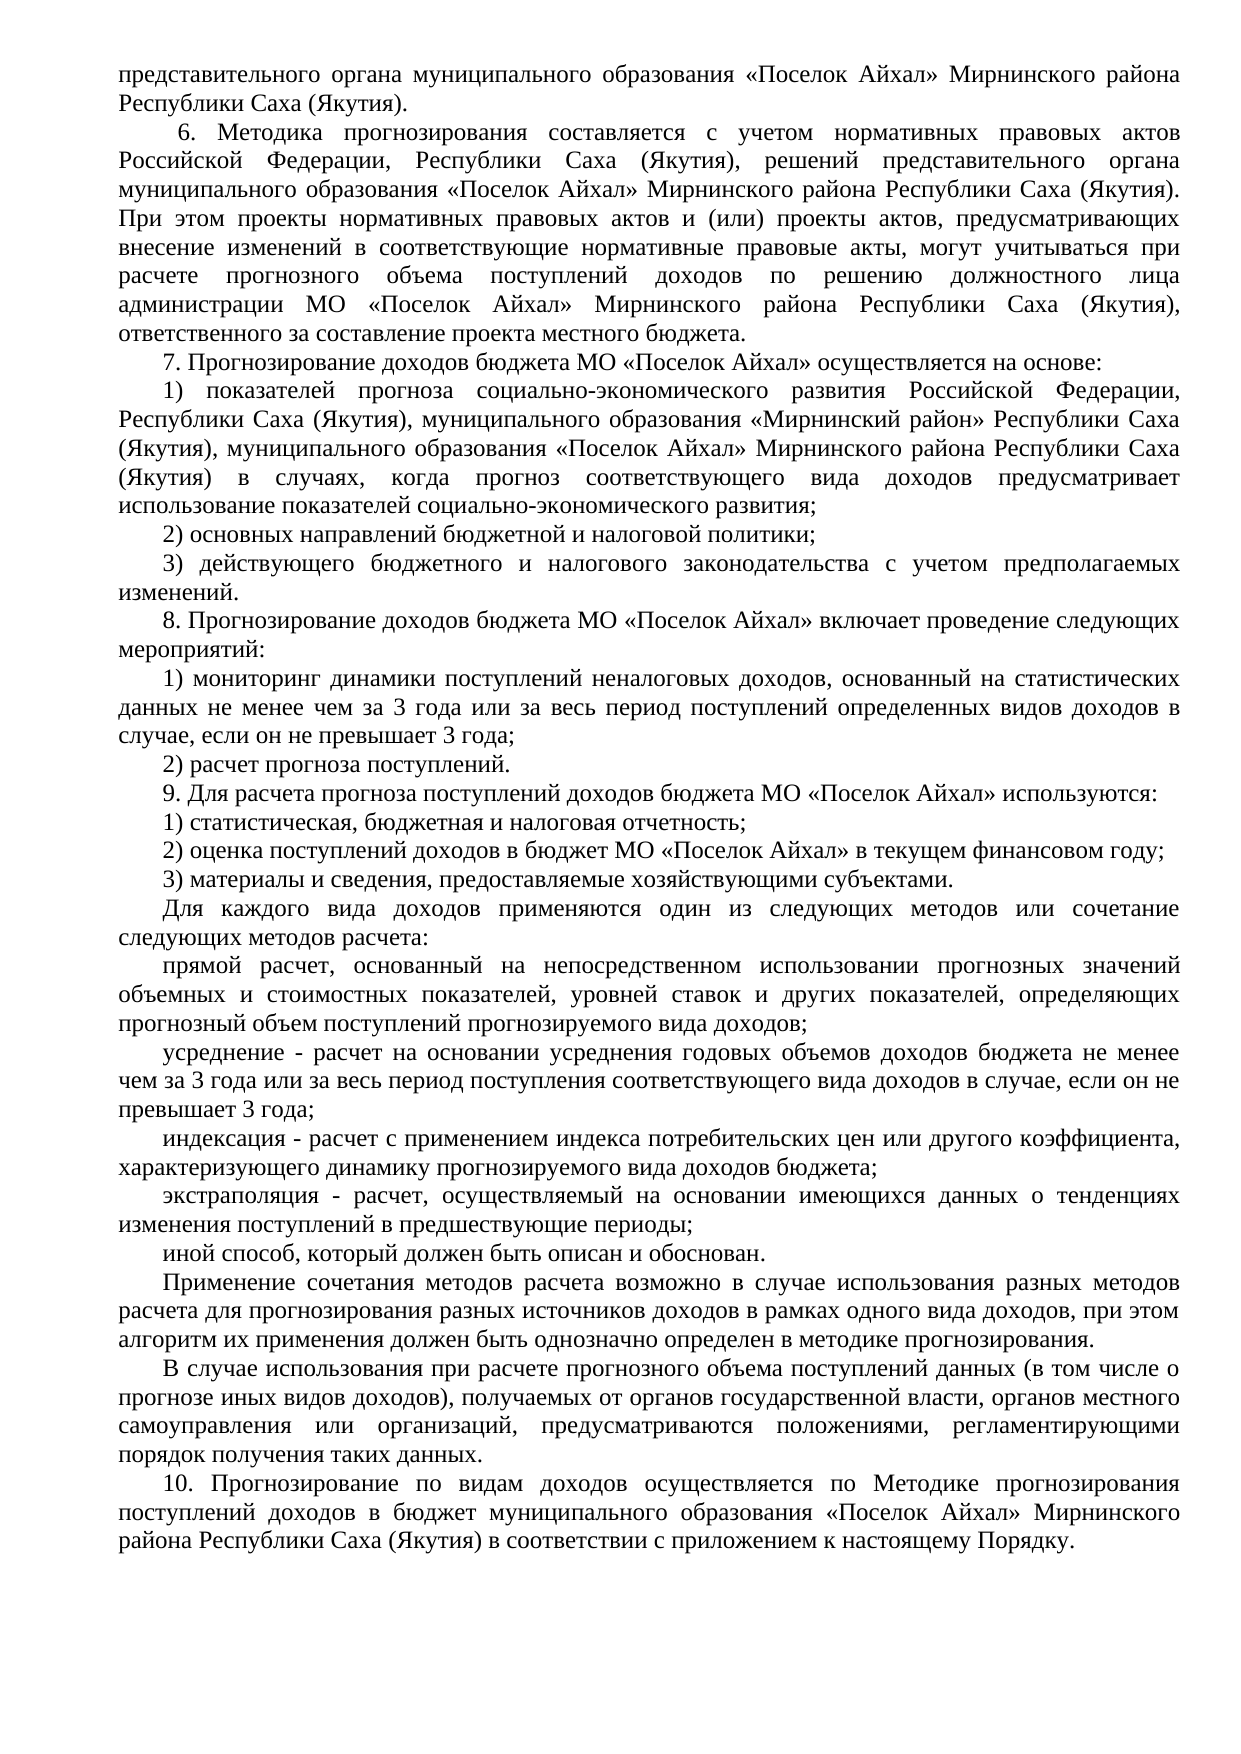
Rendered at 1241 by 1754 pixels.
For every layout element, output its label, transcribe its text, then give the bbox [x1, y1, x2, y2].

text 3) материалы и сведения, предоставляемые хозяйствующими субъектами. [118, 864, 1181, 893]
text усреднение - расчет на основании усреднения годовых объемов доходов бюджета не менее чем за 3 года или за весь период поступления соответствующего вида доходов в случае, если он не превышает 3 года; [118, 1037, 1181, 1123]
text индексация - расчет с применением индекса потребительских цен или другого коэффициента, характеризующего динамику прогнозируемого вида доходов бюджета; [118, 1123, 1181, 1180]
text 1) статистическая, бюджетная и налоговая отчетность; [118, 807, 1181, 835]
text 9. Для расчета прогноза поступлений доходов бюджета МО «Поселок Айхал» используются: [118, 778, 1181, 807]
text 3) действующего бюджетного и налогового законодательства с учетом предполагаемых изменений. [118, 548, 1181, 605]
text экстраполяция - расчет, осуществляемый на основании имеющихся данных о тенденциях изменения поступлений в предшествующие периоды; [118, 1180, 1181, 1238]
text Для каждого вида доходов применяются один из следующих методов или сочетание следующих методов расчета: [118, 893, 1181, 950]
text В случае использования при расчете прогнозного объема поступлений данных (в том числе о прогнозе иных видов доходов), получаемых от органов государственной власти, органов местного самоуправления или организаций, предусматриваются положениями, регламентирующими порядок получения таких данных. [118, 1353, 1181, 1468]
text 2) основных направлений бюджетной и налоговой политики; [118, 519, 1181, 548]
text 10. Прогнозирование по видам доходов осуществляется по Методике прогнозирования поступлений доходов в бюджет муниципального образования «Поселок Айхал» Мирнинского района Республики Саха (Якутия) в соответствии с приложением к настоящему Порядку. [118, 1468, 1181, 1554]
text 1) показателей прогноза социально-экономического развития Российской Федерации, Республики Саха (Якутия), муниципального образования «Мирнинский район» Республики Саха (Якутия), муниципального образования «Поселок Айхал» Мирнинского района Республики Саха (Якутия) в случаях, когда прогноз соответствующего вида доходов предусматривает использование показателей социально-экономического развития; [118, 375, 1181, 519]
text 2) оценка поступлений доходов в бюджет МО «Поселок Айхал» в текущем финансовом году; [118, 835, 1181, 864]
text 7. Прогнозирование доходов бюджета МО «Поселок Айхал» осуществляется на основе: [118, 347, 1181, 375]
text 2) расчет прогноза поступлений. [118, 749, 1181, 778]
text Применение сочетания методов расчета возможно в случае использования разных методов расчета для прогнозирования разных источников доходов в рамках одного вида доходов, при этом алгоритм их применения должен быть однозначно определен в методике прогнозирования. [118, 1267, 1181, 1353]
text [118, 59, 1181, 117]
text 8. Прогнозирование доходов бюджета МО «Поселок Айхал» включает проведение следующих мероприятий: [118, 605, 1181, 663]
text 6. Методика прогнозирования составляется с учетом нормативных правовых актов Российской Федерации, Республики Саха (Якутия), решений представительного органа муниципального образования «Поселок Айхал» Мирнинского района Республики Саха (Якутия). При этом проекты нормативных правовых актов и (или) проекты актов, предусматривающих внесение изменений в соответствующие нормативные правовые акты, могут учитываться при расчете прогнозного объема поступлений доходов по решению должностного лица администрации МО «Поселок Айхал» Мирнинского района Республики Саха (Якутия), ответственного за составление проекта местного бюджета. [118, 117, 1181, 347]
text прямой расчет, основанный на непосредственном использовании прогнозных значений объемных и стоимостных показателей, уровней ставок и других показателей, определяющих прогнозный объем поступлений прогнозируемого вида доходов; [118, 950, 1181, 1037]
text 1) мониторинг динамики поступлений неналоговых доходов, основанный на статистических данных не менее чем за 3 года или за весь период поступлений определенных видов доходов в случае, если он не превышает 3 года; [118, 663, 1181, 749]
text иной способ, который должен быть описан и обоснован. [118, 1238, 1181, 1267]
